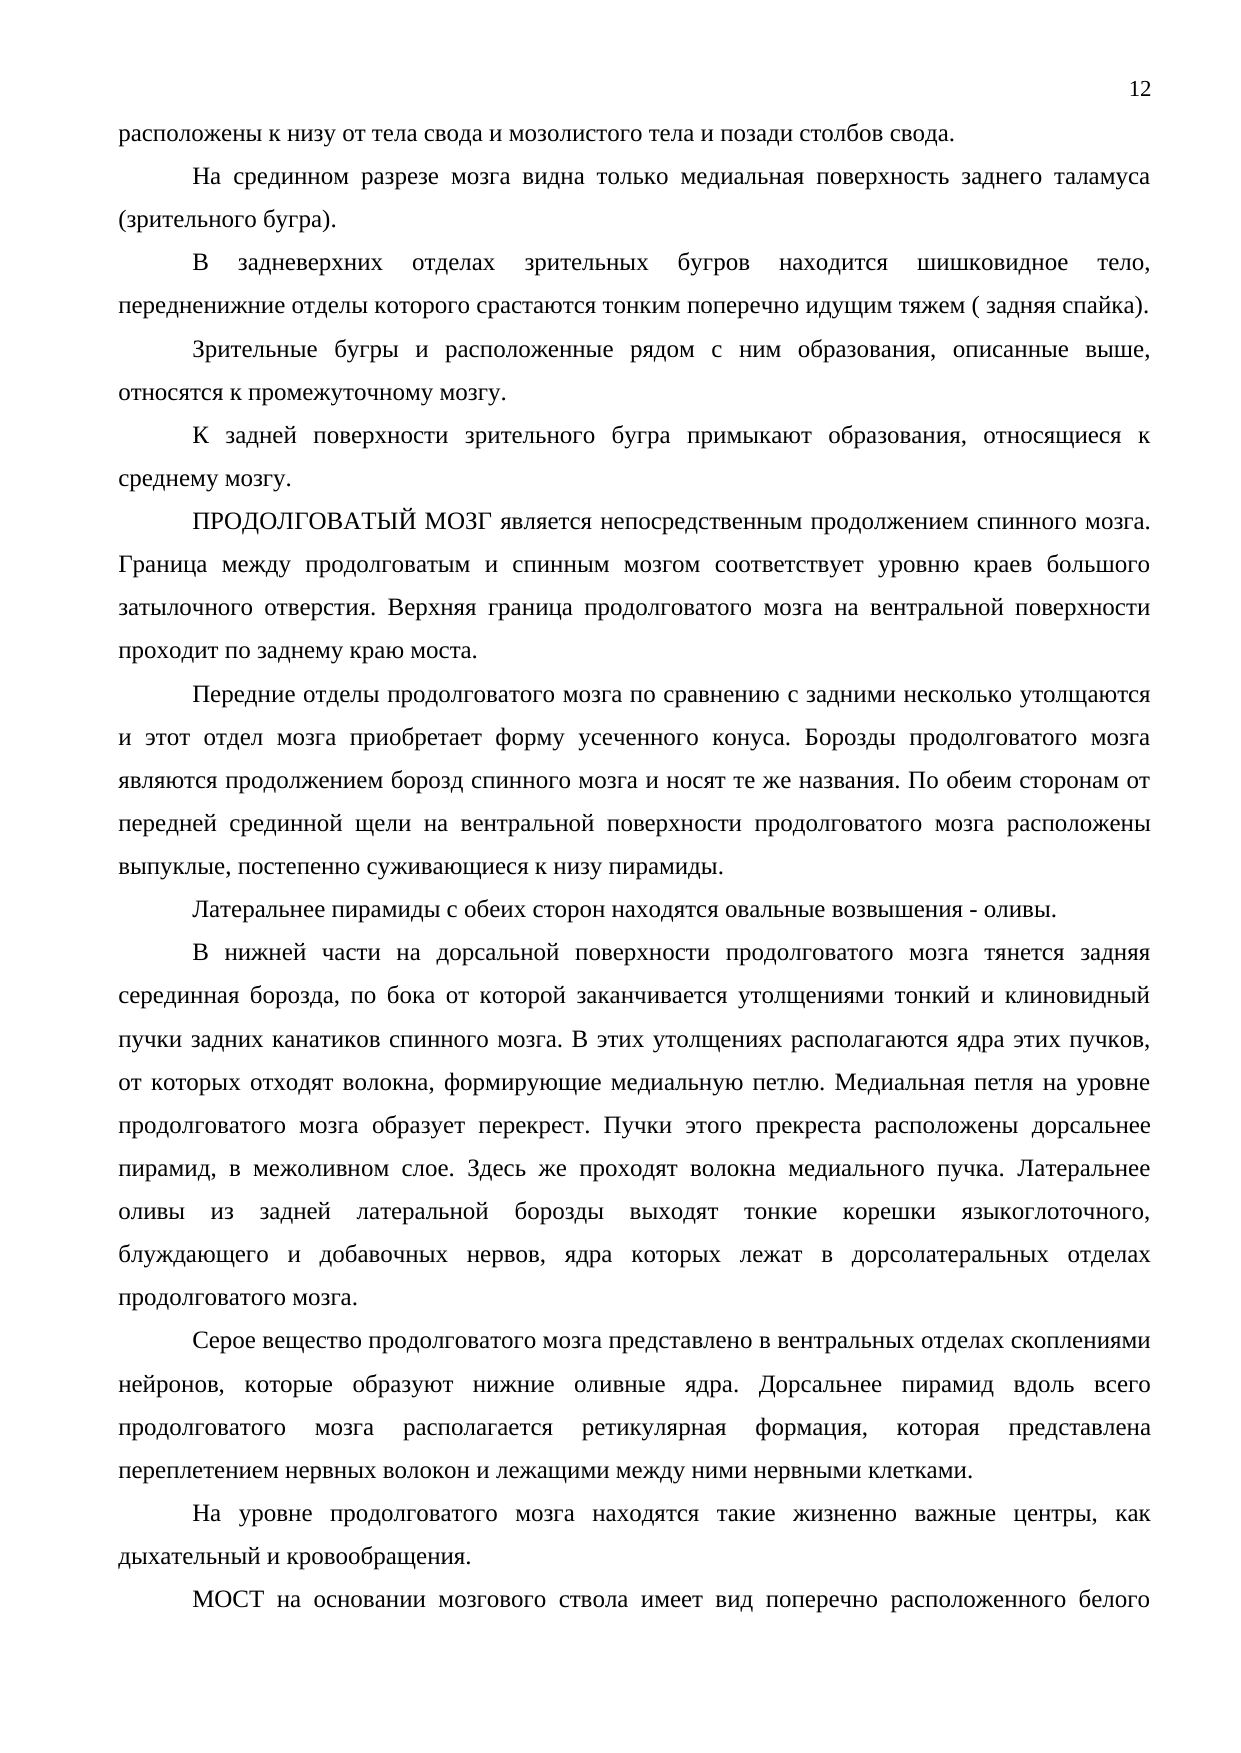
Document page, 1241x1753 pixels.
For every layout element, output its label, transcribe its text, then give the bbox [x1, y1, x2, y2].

text В нижней части на дорсальной поверхности продолговатого мозга тянется задняя серединная борозда, по бока от которой заканчивается утолщениями тонкий и клиновидный пучки задних канатиков спинного мозга. В этих утолщениях располагаются ядра этих пучков, от которых отходят волокна, формирующие медиальную петлю. Медиальная петля на уровне продолговатого мозга образует перекрест. Пучки этого прекреста расположены дорсальнее пирамид, в межоливном слое. Здесь же проходят волокна медиального пучка. Латеральнее оливы из задней латеральной борозды выходят тонкие корешки языкоглоточного, блуждающего и добавочных нервов, ядра которых лежат в дорсолатеральных отделах продолговатого мозга. [118, 937, 1152, 1311]
text ПРОДОЛГОВАТЫЙ МОЗГ является непосредственным продолжением спинного мозга. Граница между продолговатым и спинным мозгом соответствует уровню краев большого затылочного отверстия. Верхняя граница продолговатого мозга на вентральной поверхности проходит по заднему краю моста. [118, 506, 1152, 664]
text К задней поверхности зрительного бугра примыкают образования, относящиеся к среднему мозгу. [118, 420, 1152, 492]
text На уровне продолговатого мозга находятся такие жизненно важные центры, как дыхательный и кровообращения. [118, 1498, 1152, 1570]
text В задневерхних отделах зрительных бугров находится шишковидное тело, передненижние отделы которого срастаются тонким поперечно идущим тяжем ( задняя спайка). [118, 247, 1152, 319]
text Серое вещество продолговатого мозга представлено в вентральных отделах скоплениями нейронов, которые образуют нижние оливные ядра. Дорсальнее пирамид вдоль всего продолговатого мозга располагается ретикулярная формация, которая представлена переплетением нервных волокон и лежащими между ними нервными клетками. [118, 1326, 1152, 1484]
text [118, 118, 1152, 147]
text Латеральнее пирамиды с обеих сторон находятся овальные возвышения - оливы. [118, 894, 1152, 923]
text Зрительные бугры и расположенные рядом с ним образования, описанные выше, относятся к промежуточному мозгу. [118, 334, 1152, 406]
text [118, 1584, 1152, 1613]
text Передние отделы продолговатого мозга по сравнению с задними несколько утолщаются и этот отдел мозга приобретает форму усеченного конуса. Борозды продолговатого мозга являются продолжением борозд спинного мозга и носят те же названия. По обеим сторонам от передней срединной щели на вентральной поверхности продолговатого мозга расположены выпуклые, постепенно суживающиеся к низу пирамиды. [118, 679, 1152, 880]
text На срединном разрезе мозга видна только медиальная поверхность заднего таламуса (зрительного бугра). [118, 161, 1152, 233]
